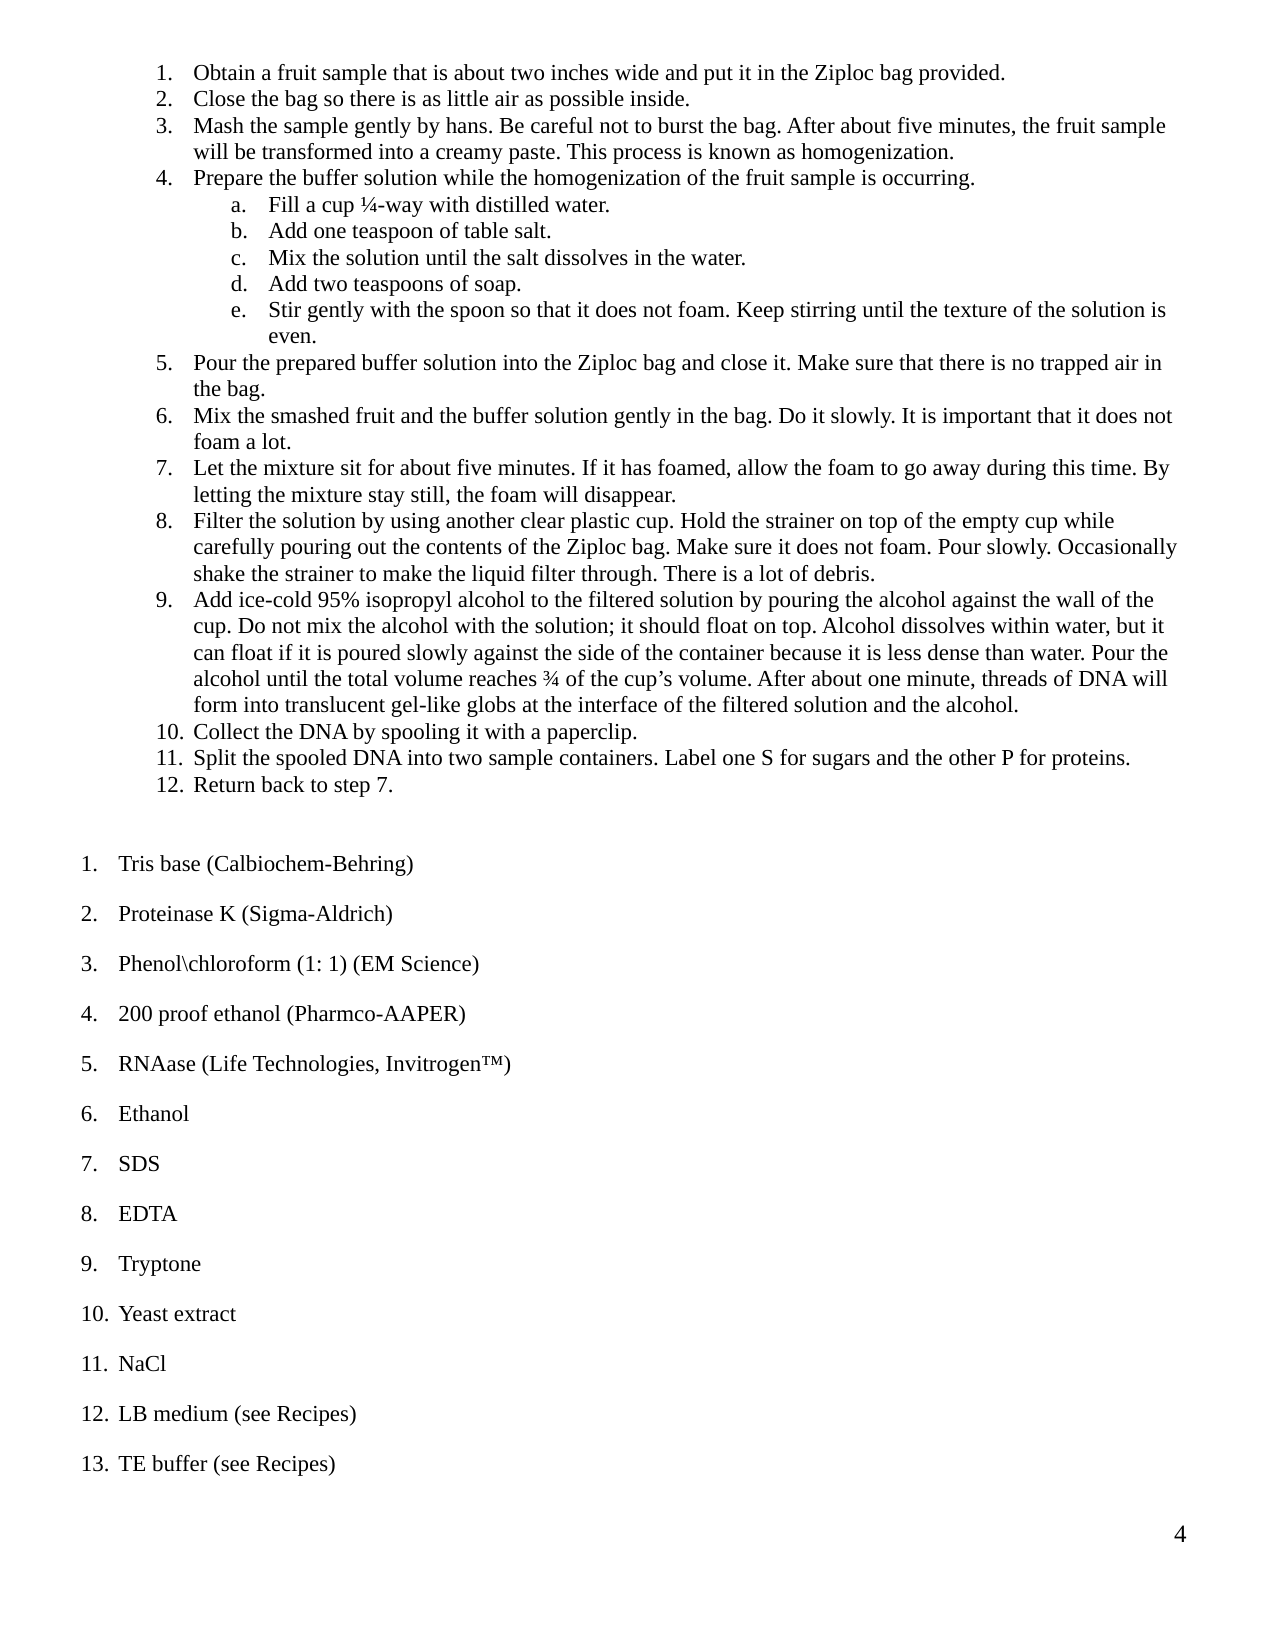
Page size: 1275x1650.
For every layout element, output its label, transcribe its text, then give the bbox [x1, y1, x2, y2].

list NaCl [81, 1326, 1186, 1376]
list Phenol\chloroform (1: 1) (EM Science) [81, 926, 1186, 976]
list Mash the sample gently by hans. Be careful not to burst the bag. After about five minutes, the fruit sample will be transformed into a creamy paste. This process is known as homogenization. [156, 112, 1186, 164]
list Filter the solution by using another clear plastic cup. Hold the strainer on top of the empty cup while carefully pouring out the contents of the Ziploc bag. Make sure it does not foam. Pour slowly. Occasionally shake the strainer to make the liquid filter through. There is a lot of debris. [156, 507, 1186, 586]
list Obtain a fruit sample that is about two inches wide and put it in the Ziploc bag provided. [156, 59, 1186, 85]
list EDTA [81, 1176, 1186, 1226]
list Mix the smashed fruit and the buffer solution gently in the bag. Do it slowly. It is important that it does not foam a lot. [156, 402, 1186, 454]
list 200 proof ethanol (Pharmco-AAPER) [81, 976, 1186, 1026]
list Tryptone [81, 1226, 1186, 1276]
list Prepare the buffer solution while the homogenization of the fruit sample is occurring. [156, 164, 1186, 191]
list Close the bag so there is as little air as possible inside. [156, 85, 1186, 112]
list LB medium (see Recipes) [81, 1376, 1186, 1426]
list Add one teaspoon of table salt. [231, 217, 1186, 243]
list TE buffer (see Recipes) [81, 1426, 1186, 1476]
list Stir gently with the spoon so that it does not foam. Keep stirring until the texture of the solution is even. [231, 296, 1186, 349]
list Tris base (Calbiochem-Behring) [81, 826, 1186, 876]
list RNAase (Life Technologies, Invitrogen™) [81, 1026, 1186, 1076]
list Return back to step 7. [156, 771, 1186, 797]
list Split the spooled DNA into two sample containers. Label one S for sugars and the other P for proteins. [156, 744, 1186, 771]
list Let the mixture sit for about five minutes. If it has foamed, allow the foam to go away during this time. By letting the mixture stay still, the foam will disappear. [156, 454, 1186, 507]
list SDS [81, 1126, 1186, 1176]
list Add ice-cold 95% isopropyl alcohol to the filtered solution by pouring the alcohol against the wall of the cup. Do not mix the alcohol with the solution; it should float on top. Alcohol dissolves within water, but it can float if it is poured slowly against the side of the container because it is less dense than water. Pour the alcohol until the total volume reaches ¾ of the cup’s volume. After about one minute, threads of DNA will form into translucent gel-like globs at the interface of the filtered solution and the alcohol. [156, 586, 1186, 718]
list Mix the solution until the salt dissolves in the water. [231, 243, 1186, 270]
list Yeast extract [81, 1276, 1186, 1326]
list Proteinase K (Sigma-Aldrich) [81, 876, 1186, 926]
list Fill a cup ¼-way with distilled water. [231, 191, 1186, 217]
list Collect the DNA by spooling it with a paperclip. [156, 718, 1186, 744]
list Add two teaspoons of soap. [231, 270, 1186, 296]
list Pour the prepared buffer solution into the Ziploc bag and close it. Make sure that there is no trapped air in the bag. [156, 349, 1186, 402]
list Ethanol [81, 1076, 1186, 1126]
